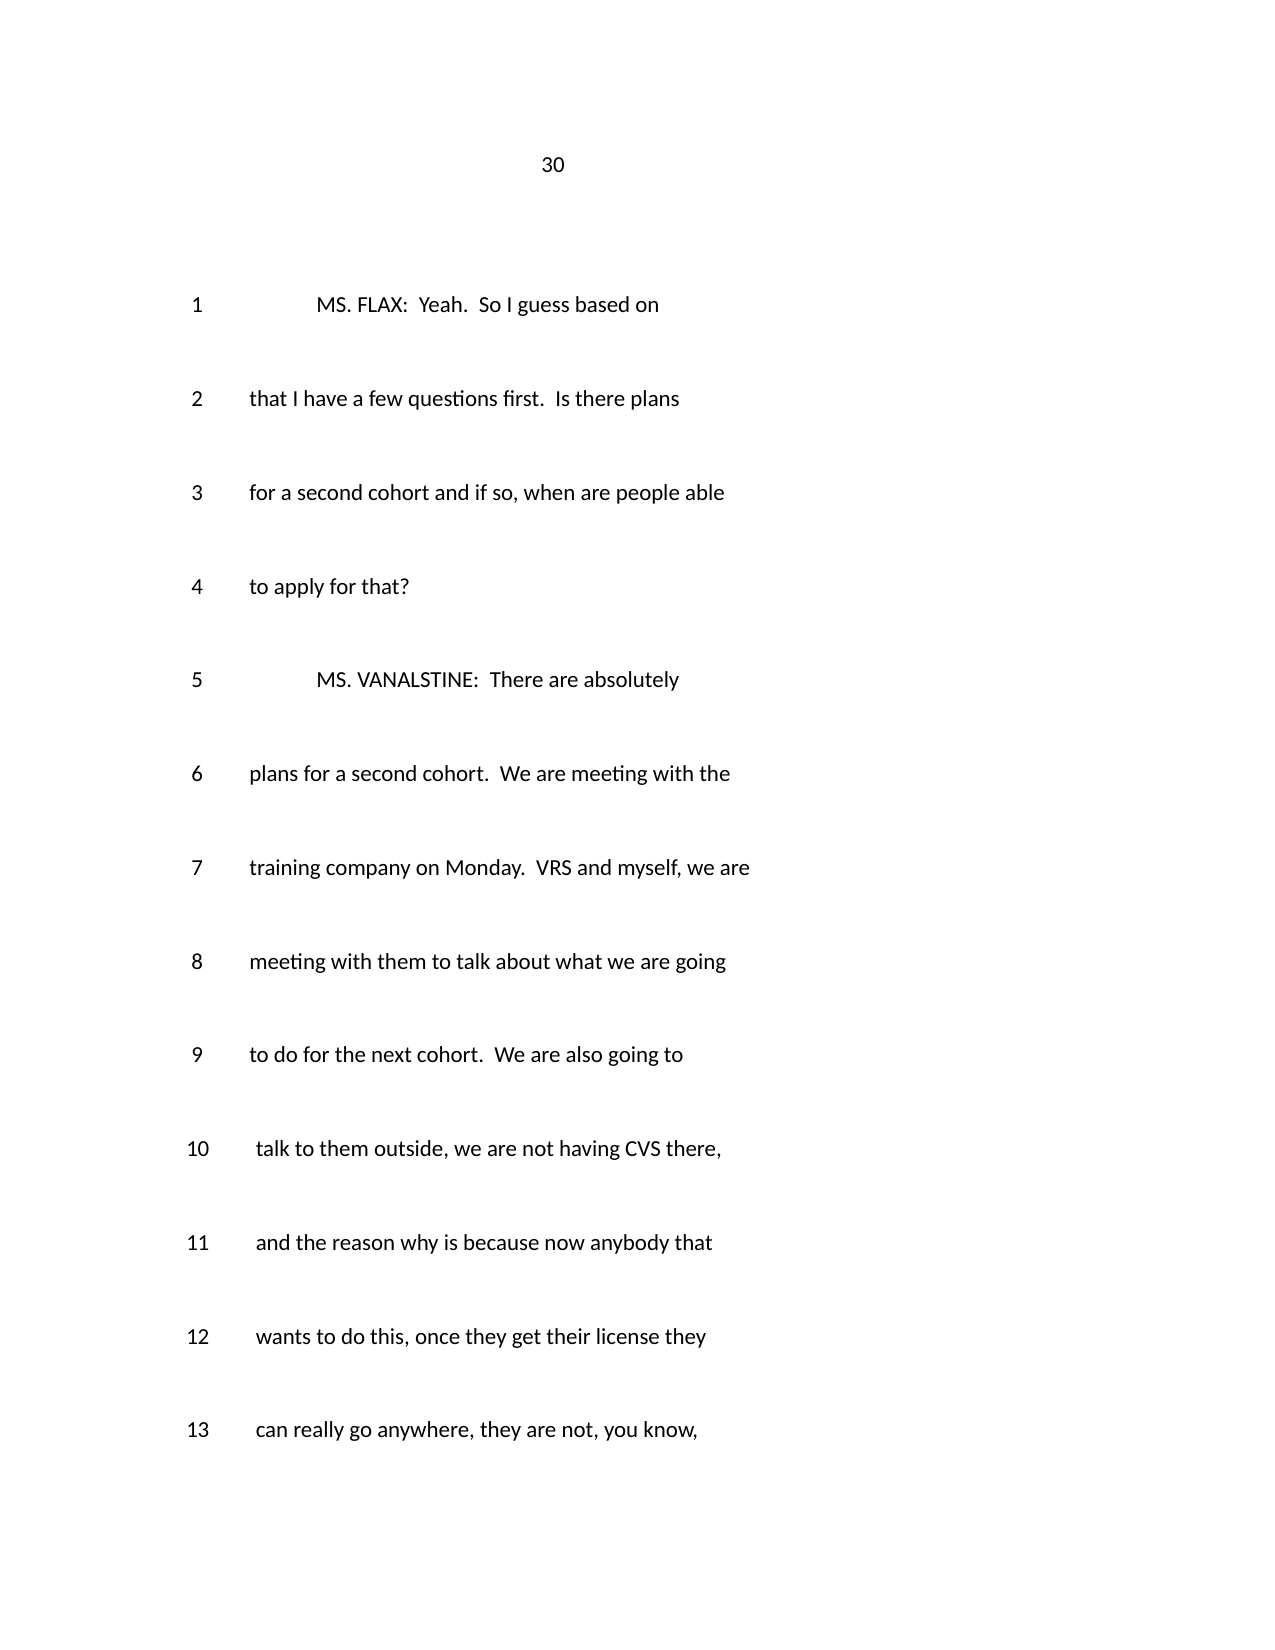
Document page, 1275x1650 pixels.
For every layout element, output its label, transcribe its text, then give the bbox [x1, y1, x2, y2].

text 5 MS. VANALSTINE: There are absolutely [150, 666, 1125, 694]
text 13 can really go anywhere, they are not, you know, [150, 1416, 1125, 1444]
text 12 wants to do this, once they get their license they [150, 1322, 1125, 1350]
text 30 [150, 150, 1125, 178]
text 10 talk to them outside, we are not having CVS there, [150, 1134, 1125, 1162]
text 3 for a second cohort and if so, when are people able [150, 478, 1125, 506]
text 11 and the reason why is because now anybody that [150, 1228, 1125, 1256]
text 1 MS. FLAX: Yeah. So I guess based on [150, 291, 1125, 319]
text 8 meeting with them to talk about what we are going [150, 947, 1125, 975]
text 2 that I have a few questions first. Is there plans [150, 384, 1125, 412]
text 6 plans for a second cohort. We are meeting with the [150, 759, 1125, 787]
text 7 training company on Monday. VRS and myself, we are [150, 853, 1125, 881]
text 9 to do for the next cohort. We are also going to [150, 1041, 1125, 1069]
text 4 to apply for that? [150, 572, 1125, 600]
